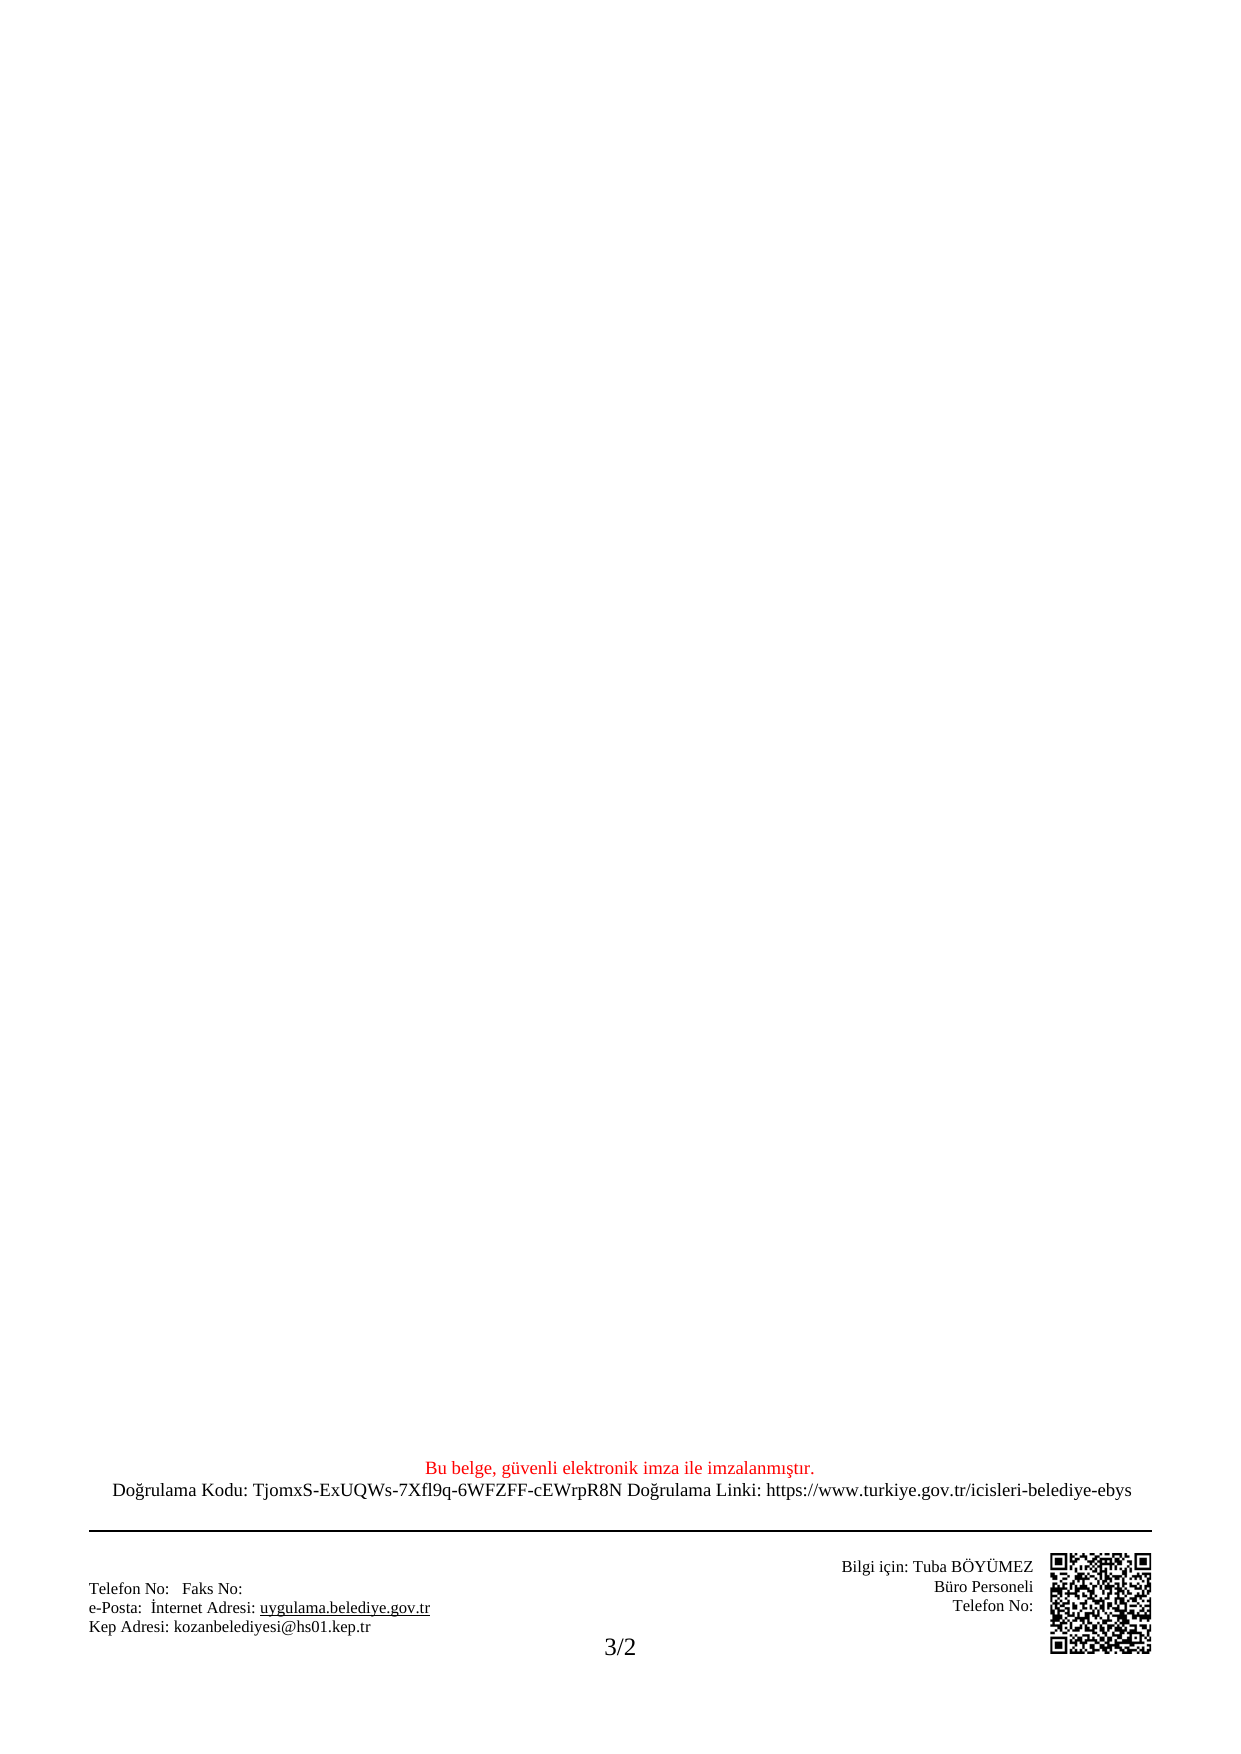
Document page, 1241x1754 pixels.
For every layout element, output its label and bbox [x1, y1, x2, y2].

picture [1050, 1553, 1152, 1654]
